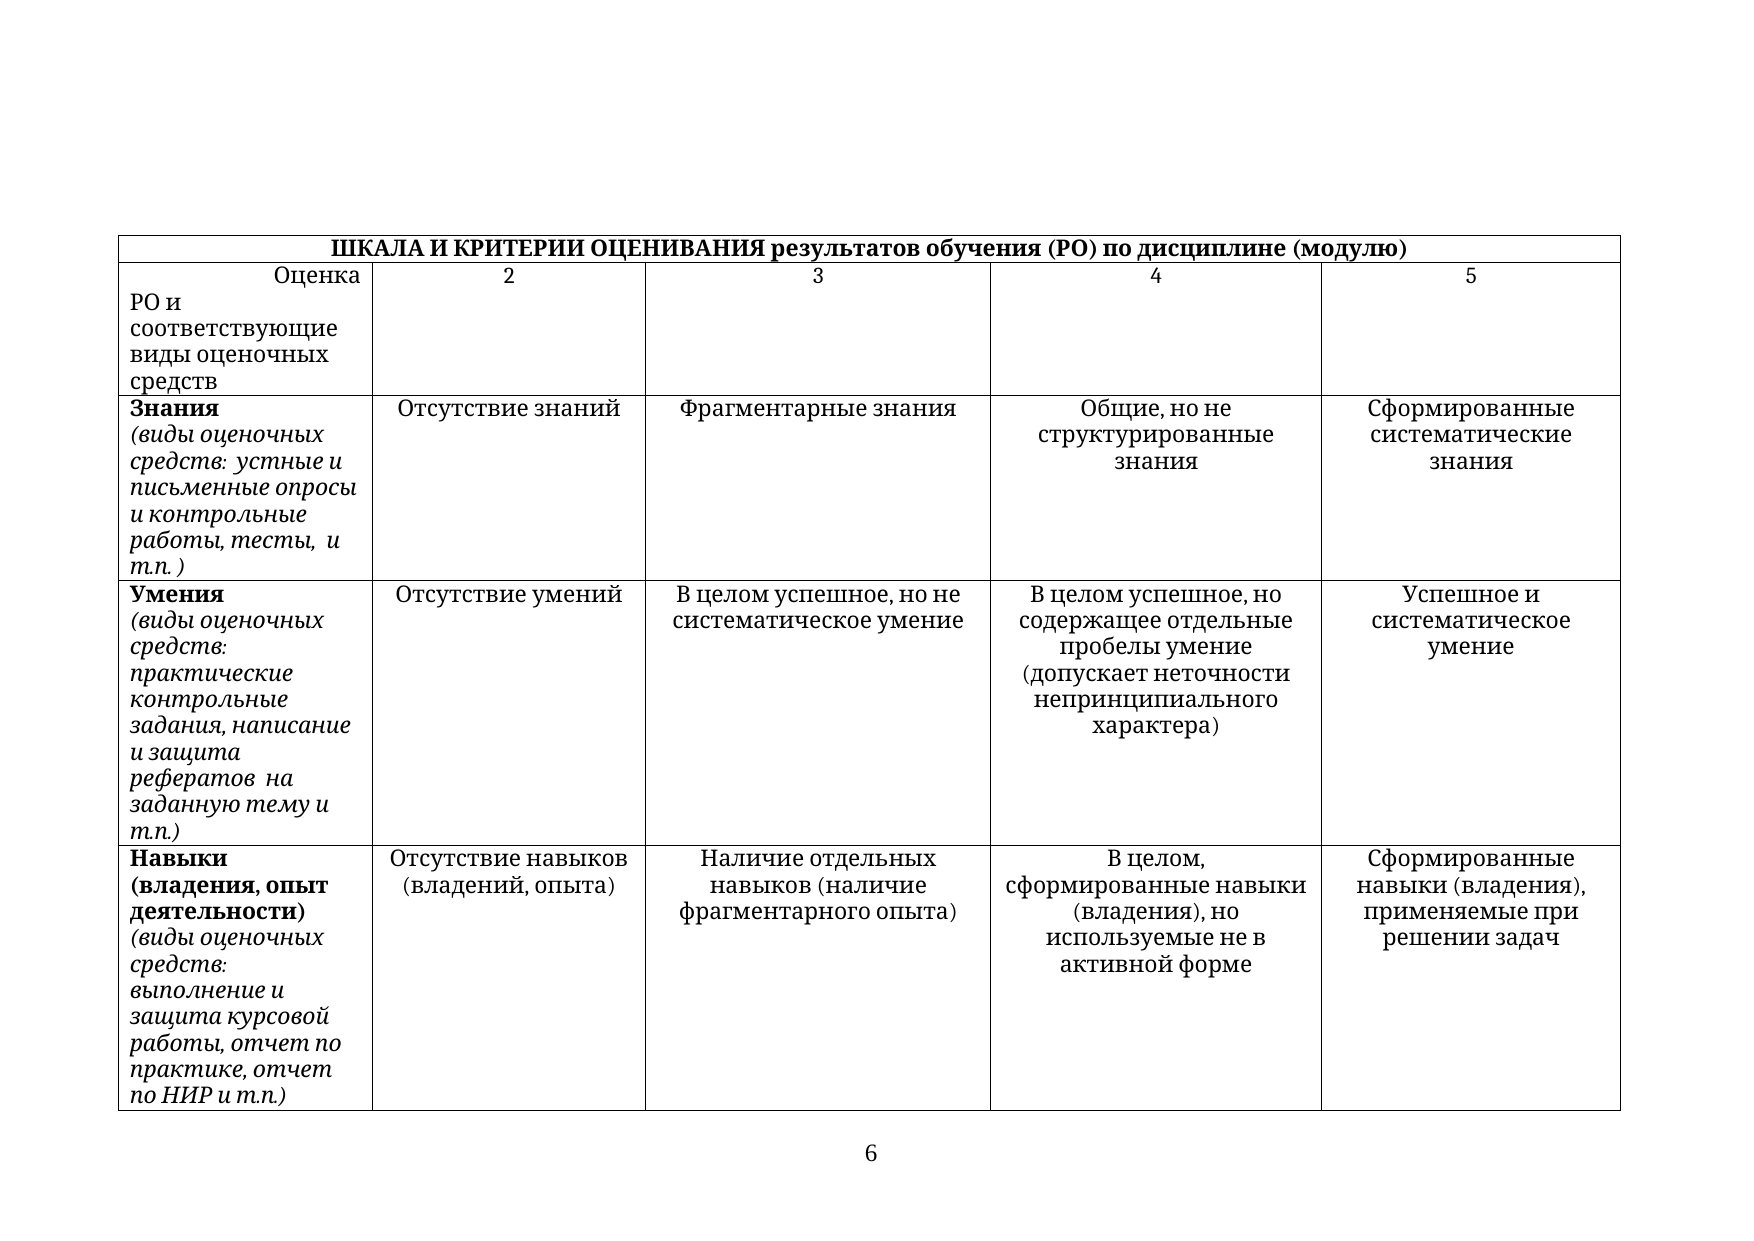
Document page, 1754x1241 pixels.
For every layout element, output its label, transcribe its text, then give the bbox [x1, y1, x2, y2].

table_cell 4 [991, 263, 1321, 395]
table_cell Отсутствие знаний [373, 396, 645, 580]
table_cell Отсутствие умений [373, 581, 645, 845]
table_cell Оценка РО и соответствующие виды оценочных средств [119, 263, 372, 395]
table_header ШКАЛА И КРИТЕРИИ ОЦЕНИВАНИЯ результатов обучения (РО) по дисциплине (модулю) [119, 236, 1620, 262]
table_cell Сформированные систематические знания [1322, 396, 1620, 580]
table_cell В целом, сформированные навыки (владения), но используемые не в активной форме [991, 846, 1321, 1109]
table_cell Сформированные навыки (владения), применяемые при решении задач [1322, 846, 1620, 1109]
table_cell Навыки (владения, опыт деятельности) (виды оценочных средств: выполнение и защита курсовой работы, отчет по практике, отчет по НИР и т.п.) [119, 846, 372, 1109]
table_cell Общие, но не структурированные знания [991, 396, 1321, 580]
table_cell Успешное и систематическое умение [1322, 581, 1620, 845]
table_cell 2 [373, 263, 645, 395]
table_cell 5 [1322, 263, 1620, 395]
table_cell Умения (виды оценочных средств: практические контрольные задания, написание и защита рефератов на заданную тему и т.п.) [119, 581, 372, 845]
table_cell 3 [646, 263, 990, 395]
table_cell Фрагментарные знания [646, 396, 990, 580]
table_cell Отсутствие навыков (владений, опыта) [373, 846, 645, 1109]
table_cell Наличие отдельных навыков (наличие фрагментарного опыта) [646, 846, 990, 1109]
table_cell Знания (виды оценочных средств: устные и письменные опросы и контрольные работы, тесты, и т.п. ) [119, 396, 372, 580]
table_cell В целом успешное, но не систематическое умение [646, 581, 990, 845]
table_cell В целом успешное, но содержащее отдельные пробелы умение (допускает неточности непринципиального характера) [991, 581, 1321, 845]
